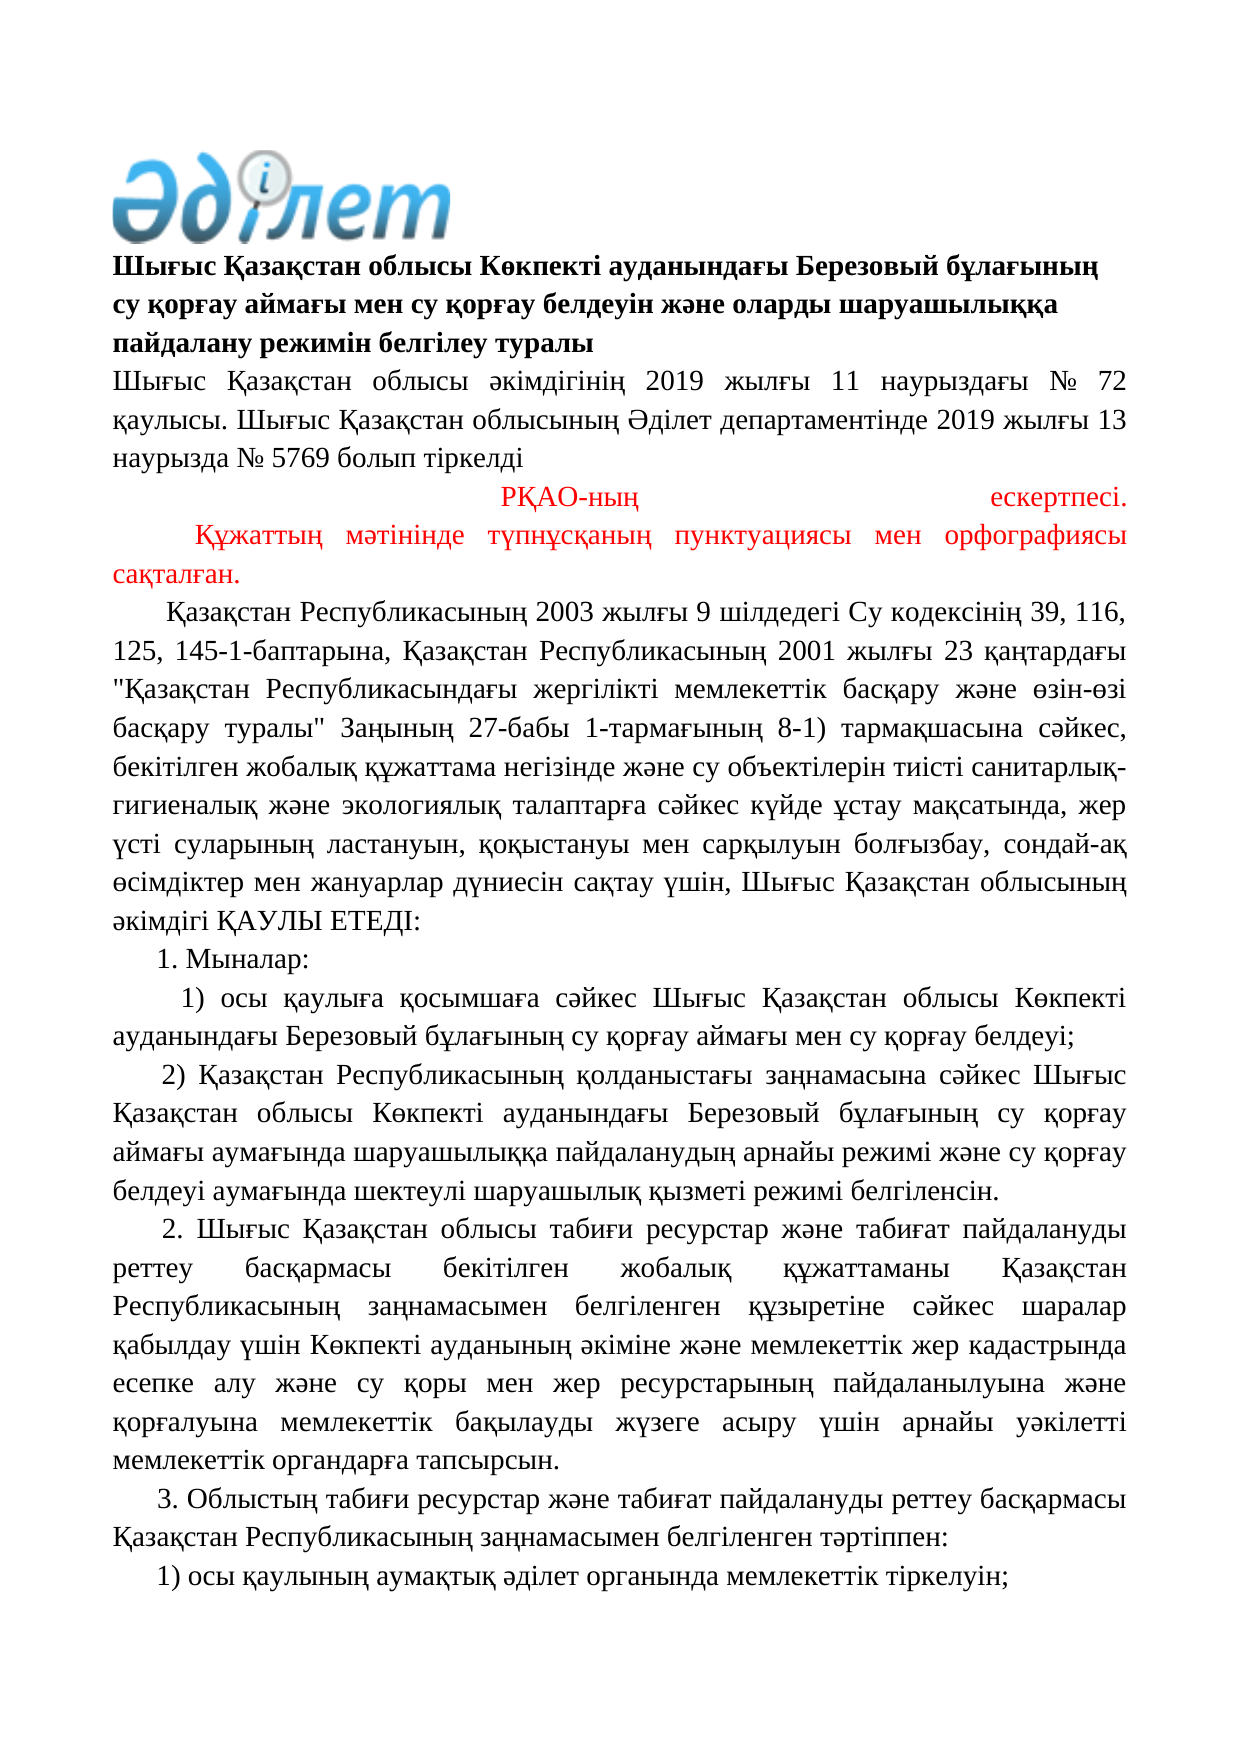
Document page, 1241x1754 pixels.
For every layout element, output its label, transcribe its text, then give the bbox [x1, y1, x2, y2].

text 1) осы қаулының аумақтық әділет органында мемлекеттік тіркелуін; [112, 1558, 1128, 1592]
text 3. Облыстың табиғи ресурстар және табиғат пайдалануды реттеу басқармасы Қазақстан Республикасының заңнамасымен белгіленген тәртіппен: [112, 1481, 1128, 1553]
text 2) Қазақстан Республикасының қолданыстағы заңнамасына сәйкес Шығыс Қазақстан облысы Көкпекті ауданындағы Березовый бұлағының су қорғау аймағы аумағында шаруашылыққа пайдаланудың арнайы режимі және су қорғау белдеуі аумағында шектеулі шаруашылық қызметі режимі белгіленсін. [112, 1057, 1128, 1206]
text 2. Шығыс Қазақстан облысы табиғи ресурстар және табиғат пайдалануды реттеу басқармасы бекітілген жобалық құжаттаманы Қазақстан Республикасының заңнамасымен белгіленген құзыретіне сәйкес шаралар қабылдау үшін Көкпекті ауданының әкіміне және мемлекеттік жер кадастрында есепке алу және су қоры мен жер ресурстарының пайдаланылуына және қорғалуына мемлекеттік бақылауды жүзеге асыру үшін арнайы уәкілетті мемлекеттік органдарға тапсырсын. [112, 1211, 1128, 1476]
text РҚАО-ның ескертпесі. Құжаттың мәтінінде түпнұсқаның пунктуациясы мен орфографиясы сақталған. [112, 479, 1128, 589]
text 1) осы қаулыға қосымшаға сәйкес Шығыс Қазақстан облысы Көкпекті ауданындағы Березовый бұлағының су қорғау аймағы мен су қорғау белдеуі; [112, 980, 1128, 1052]
text Қазақстан Республикасының 2003 жылғы 9 шілдедегі Су кодексінің 39, 116, 125, 145-1-баптарына, Қазақстан Республикасының 2001 жылғы 23 қаңтардағы "Қазақстан Республикасындағы жергілікті мемлекеттік басқару және өзін-өзі басқару туралы" Заңының 27-бабы 1-тармағының 8-1) тармақшасына сәйкес, бекітілген жобалық құжаттама негізінде және су объектілерін тиісті санитарлық-гигиеналық және экологиялық талаптарға сәйкес күйде ұстау мақсатында, жер үсті суларының ластануын, қоқыстануы мен сарқылуын болғызбау, сондай-ақ өсімдіктер мен жануарлар дүниесін сақтау үшін, Шығыс Қазақстан облысының әкімдігі ҚАУЛЫ ЕТЕДІ: [112, 594, 1128, 936]
text 1. Мыналар: [112, 941, 1128, 975]
text Шығыс Қазақстан облысы әкімдігінің 2019 жылғы 11 наурыздағы № 72 қаулысы. Шығыс Қазақстан облысының Әділет департаментінде 2019 жылғы 13 наурызда № 5769 болып тіркелді [112, 363, 1128, 474]
text Шығыс Қазақстан облысы Көкпекті ауданындағы Березовый бұлағының су қорғау аймағы мен су қорғау белдеуін және оларды шаруашылыққа пайдалану режимін белгілеу туралы [112, 248, 1128, 358]
picture [112, 150, 451, 244]
